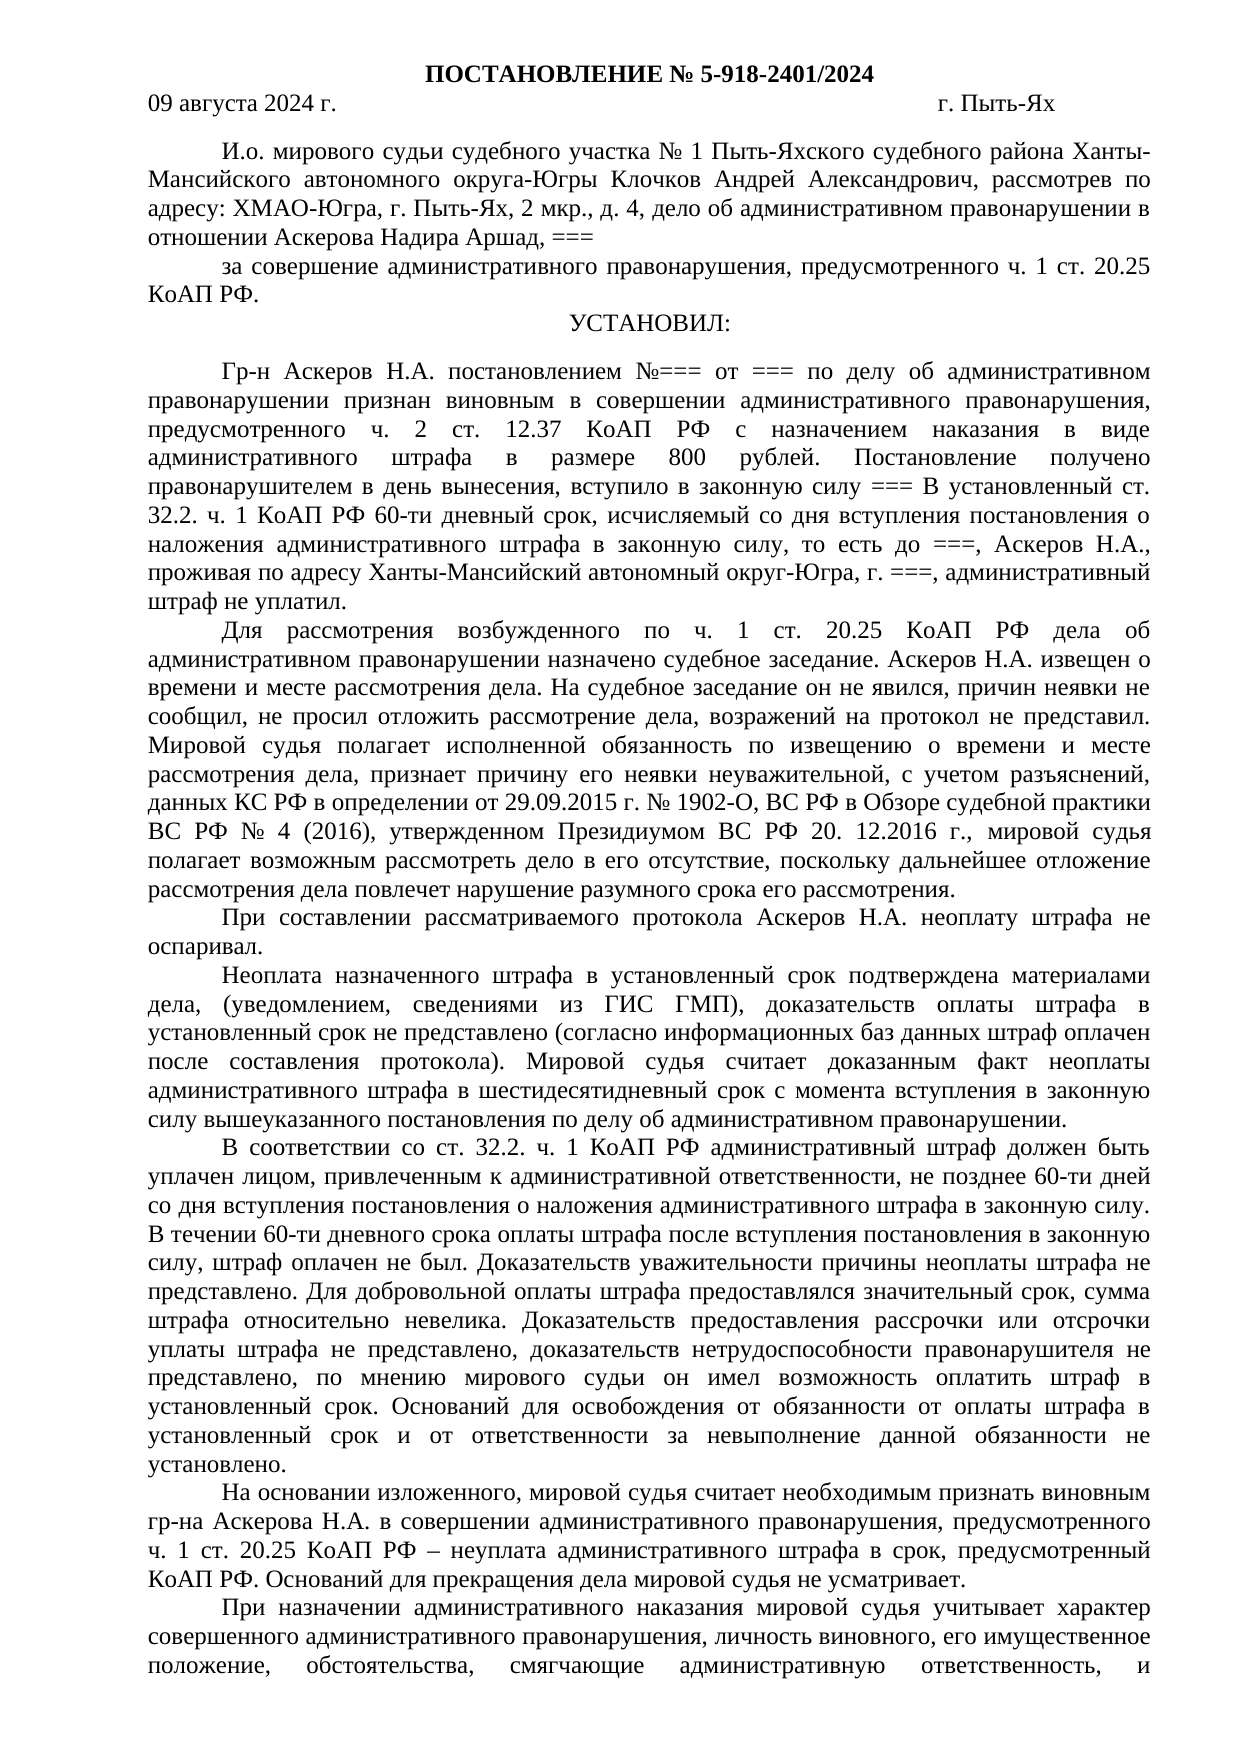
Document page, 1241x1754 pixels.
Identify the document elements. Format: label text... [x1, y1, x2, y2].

text На основании изложенного, мировой судья считает необходимым признать виновным гр-на Аскерова Н.А. в совершении административного правонарушения, предусмотренного ч. 1 ст. 20.25 КоАП РФ – неуплата административного штрафа в срок, предусмотренный КоАП РФ. Оснований для прекращения дела мировой судья не усматривает. [148, 1477, 1152, 1592]
text При составлении рассматриваемого протокола Аскеров Н.А. неоплату штрафа не оспаривал. [148, 902, 1152, 960]
text Для рассмотрения возбужденного по ч. 1 ст. 20.25 КоАП РФ дела об административном правонарушении назначено судебное заседание. Аскеров Н.А. извещен о времени и месте рассмотрения дела. На судебное заседание он не явился, причин неявки не сообщил, не просил отложить рассмотрение дела, возражений на протокол не представил. Мировой судья полагает исполненной обязанность по извещению о времени и месте рассмотрения дела, признает причину его неявки неуважительной, с учетом разъяснений, данных КС РФ в определении от 29.09.2015 г. № 1902-О, ВС РФ в Обзоре судебной практики ВС РФ № 4 (2016), утвержденном Президиумом ВС РФ 20. 12.2016 г., мировой судья полагает возможным рассмотреть дело в его отсутствие, поскольку дальнейшее отложение рассмотрения дела повлечет нарушение разумного срока его рассмотрения. [148, 615, 1152, 902]
text за совершение административного правонарушения, предусмотренного ч. 1 ст. 20.25 КоАП РФ. [148, 251, 1152, 308]
text 09 августа 2024 г. г. Пыть-Ях [148, 88, 1152, 117]
text Неоплата назначенного штрафа в установленный срок подтверждена материалами дела, (уведомлением, сведениями из ГИС ГМП), доказательств оплаты штрафа в установленный срок не представлено (согласно информационных баз данных штраф оплачен после составления протокола). Мировой судья считает доказанным факт неоплаты административного штрафа в шестидесятидневный срок с момента вступления в законную силу вышеуказанного постановления по делу об административном правонарушении. [148, 960, 1152, 1132]
text ПОСТАНОВЛЕНИЕ № 5-918-2401/2024 [148, 59, 1152, 88]
text В соответствии со ст. 32.2. ч. 1 КоАП РФ административный штраф должен быть уплачен лицом, привлеченным к административной ответственности, не позднее 60-ти дней со дня вступления постановления о наложения административного штрафа в законную силу. В течении 60-ти дневного срока оплаты штрафа после вступления постановления в законную силу, штраф оплачен не был. Доказательств уважительности причины неоплаты штрафа не представлено. Для добровольной оплаты штрафа предоставлялся значительный срок, сумма штрафа относительно невелика. Доказательств предоставления рассрочки или отсрочки уплаты штрафа не представлено, доказательств нетрудоспособности правонарушителя не представлено, по мнению мирового судьи он имел возможность оплатить штраф в установленный срок. Оснований для освобождения от обязанности от оплаты штрафа в установленный срок и от ответственности за невыполнение данной обязанности не установлено. [148, 1132, 1152, 1477]
text Гр-н Аскеров Н.А. постановлением №=== от === по делу об административном правонарушении признан виновным в совершении административного правонарушения, предусмотренного ч. 2 ст. 12.37 КоАП РФ с назначением наказания в виде административного штрафа в размере 800 рублей. Постановление получено правонарушителем в день вынесения, вступило в законную силу === В установленный ст. 32.2. ч. 1 КоАП РФ 60-ти дневный срок, исчисляемый со дня вступления постановления о наложения административного штрафа в законную силу, то есть до ===, Аскеров Н.А., проживая по адресу Ханты-Мансийский автономный округ-Югра, г. ===, административный штраф не уплатил. [148, 356, 1152, 615]
text И.о. мирового судьи судебного участка № 1 Пыть-Яхского судебного района Ханты-Мансийского автономного округа-Югры Клочков Андрей Александрович, рассмотрев по адресу: ХМАО-Югра, г. Пыть-Ях, 2 мкр., д. 4, дело об административном правонарушении в отношении Аскерова Надира Аршад, === [148, 136, 1152, 251]
text УСТАНОВИЛ: [148, 308, 1152, 337]
